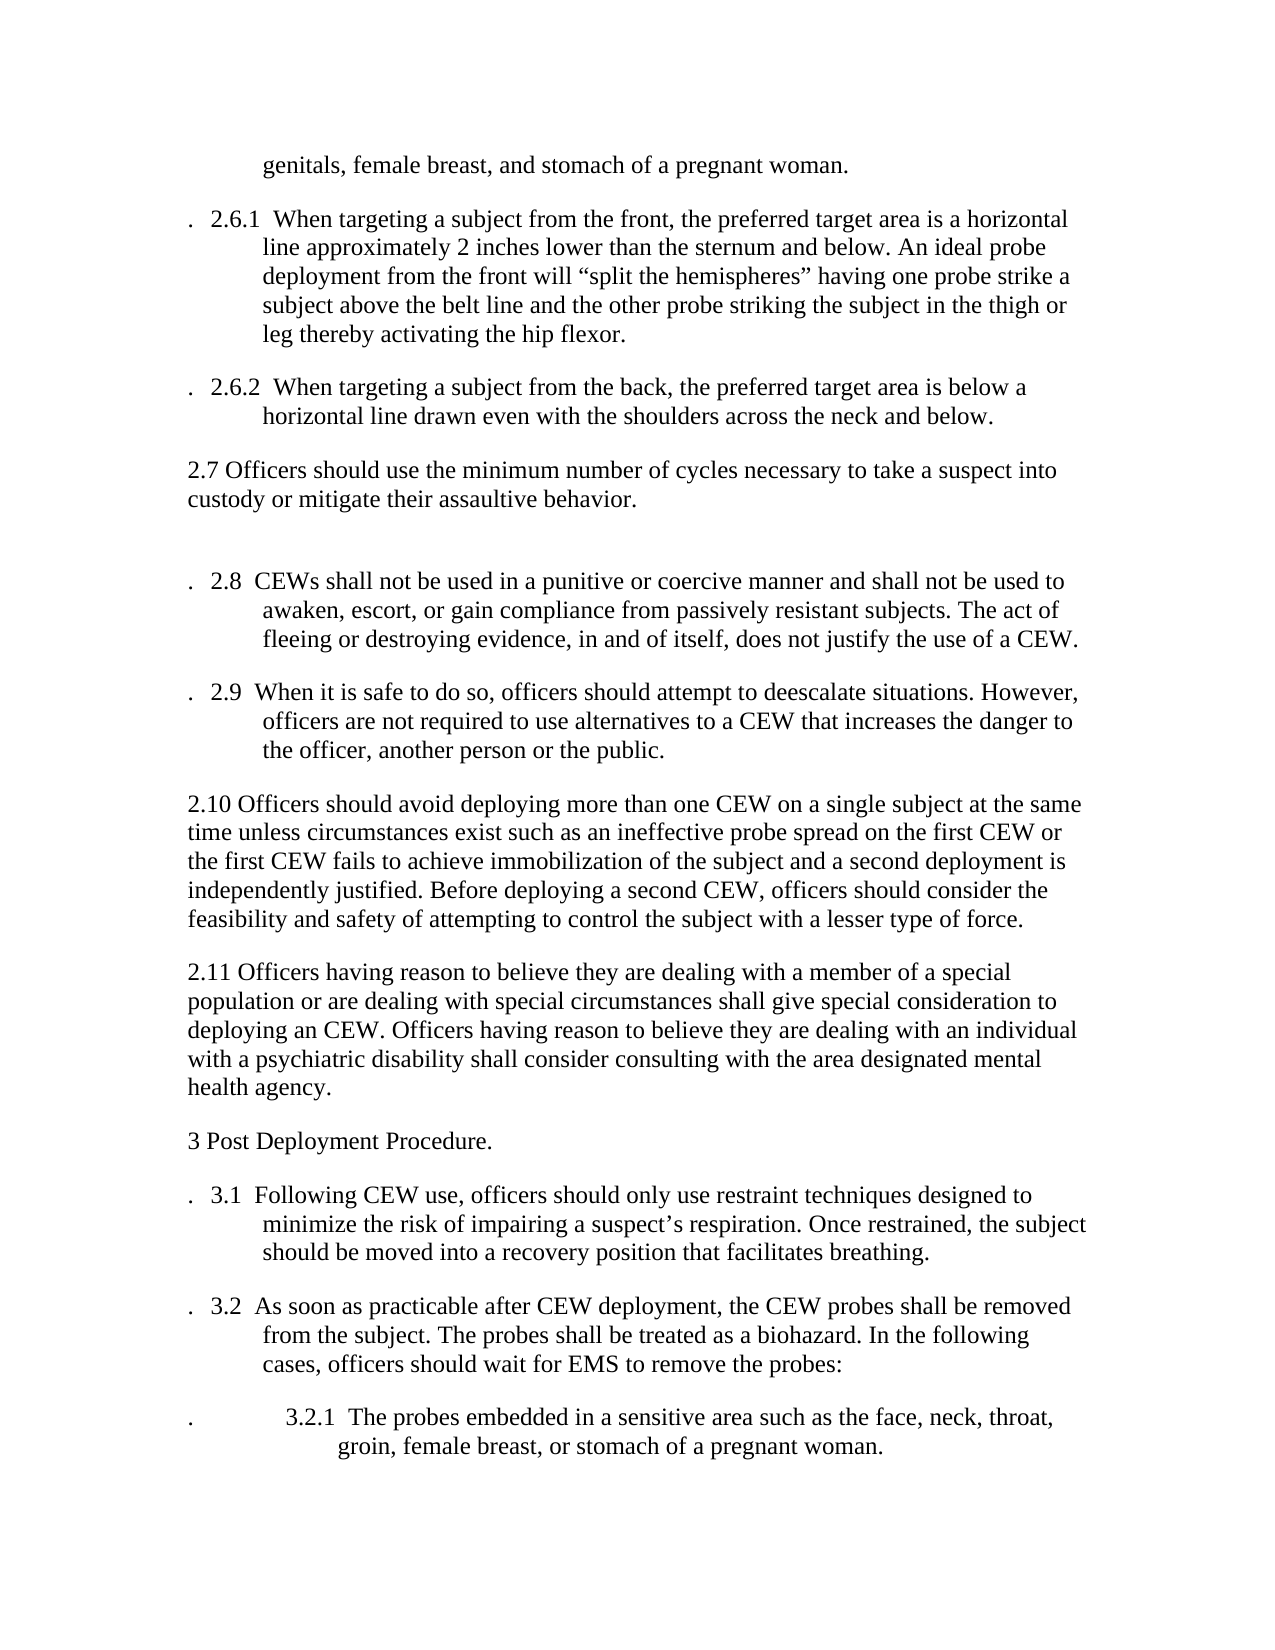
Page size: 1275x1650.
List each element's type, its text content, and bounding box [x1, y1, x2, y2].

list 2.6.2 When targeting a subject from the back, the preferred target area is below a horizontal line drawn even with the shoulders across the neck and below. [187, 372, 1087, 430]
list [187, 150, 1087, 179]
text 2.11 Officers having reason to believe they are dealing with a member of a special population or are dealing with special circumstances shall give special consideration to deploying an CEW. Officers having reason to believe they are dealing with an individual with a psychiatric disability shall consider consulting with the area designated mental health agency. [187, 957, 1087, 1101]
list 3.2 As soon as practicable after CEW deployment, the CEW probes shall be removed from the subject. The probes shall be treated as a biohazard. In the following cases, officers should wait for EMS to remove the probes: [187, 1291, 1087, 1377]
list 2.6.1 When targeting a subject from the front, the preferred target area is a horizontal line approximately 2 inches lower than the sternum and below. An ideal probe deployment from the front will “split the hemispheres” having one probe strike a subject above the belt line and the other probe striking the subject in the thigh or leg thereby activating the hip flexor. [187, 204, 1087, 347]
list 3.2.1 The probes embedded in a sensitive area such as the face, neck, throat, groin, female breast, or stomach of a pregnant woman. [187, 1402, 1087, 1460]
list 3.1 Following CEW use, officers should only use restraint techniques designed to minimize the risk of impairing a suspect’s respiration. Once restrained, the subject should be moved into a recovery position that facilitates breathing. [187, 1180, 1087, 1266]
text 3 Post Deployment Procedure. [187, 1126, 1087, 1155]
text 2.10 Officers should avoid deploying more than one CEW on a single subject at the same time unless circumstances exist such as an ineffective probe spread on the first CEW or the first CEW fails to achieve immobilization of the subject and a second deployment is independently justified. Before deploying a second CEW, officers should consider the feasibility and safety of attempting to control the subject with a lesser type of force. [187, 789, 1087, 932]
list 2.8 CEWs shall not be used in a punitive or coercive manner and shall not be used to awaken, escort, or gain compliance from passively resistant subjects. The act of fleeing or destroying evidence, in and of itself, does not justify the use of a CEW. [187, 566, 1087, 652]
list 2.9 When it is safe to do so, officers should attempt to deescalate situations. However, officers are not required to use alternatives to a CEW that increases the danger to the officer, another person or the public. [187, 677, 1087, 764]
text 2.7 Officers should use the minimum number of cycles necessary to take a suspect into custody or mitigate their assaultive behavior. [187, 455, 1087, 512]
